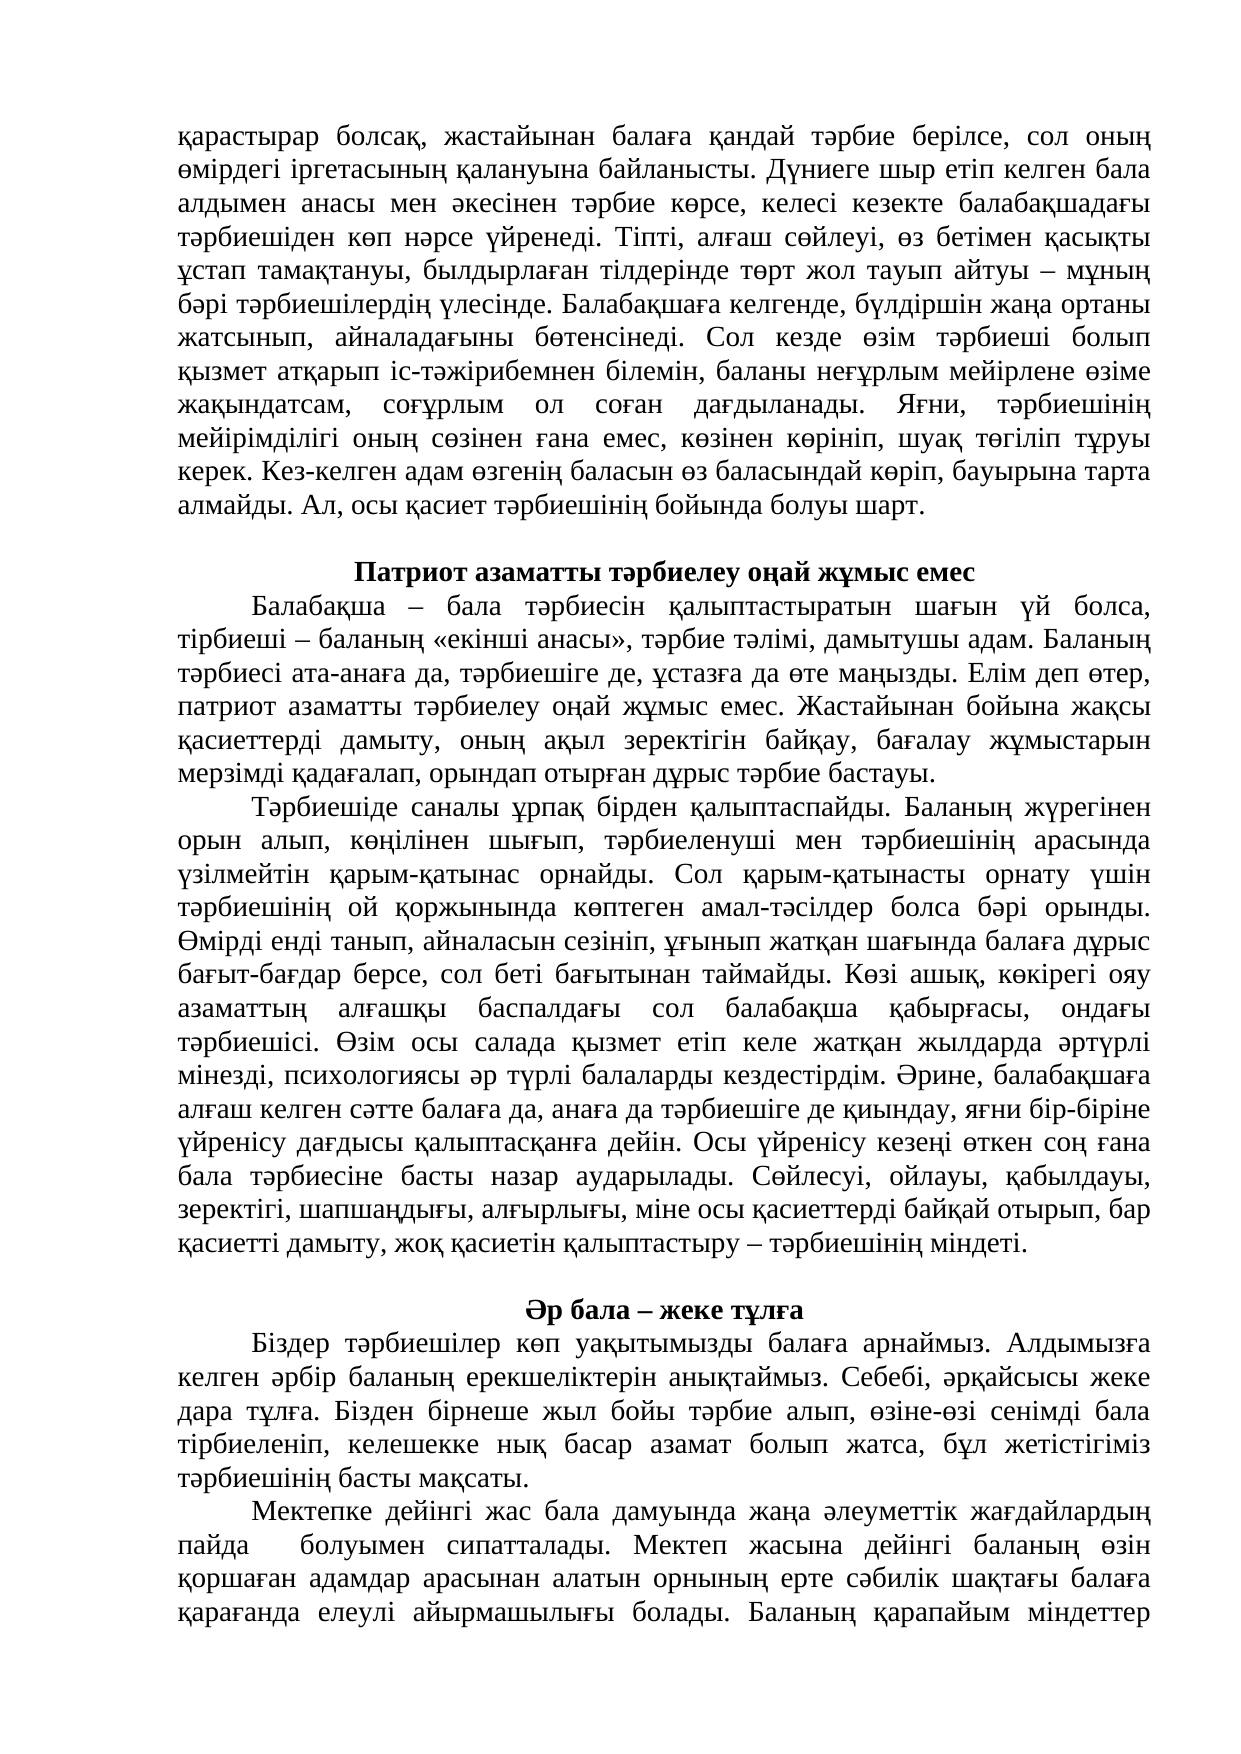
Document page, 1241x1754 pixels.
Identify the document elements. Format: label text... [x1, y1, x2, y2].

text Патриот азаматты тәрбиелеу оңай жұмыс емес [177, 554, 1152, 588]
text Тәрбиешіде саналы ұрпақ бірден қалыптаспайды. Баланың жүрегінен орын алып, көңілінен шығып, тәрбиеленуші мен тәрбиешінің арасында үзілмейтін қарым-қатынас орнайды. Сол қарым-қатынасты орнату үшін тәрбиешінің ой қоржынында көптеген амал-тәсілдер болса бәрі орынды. Өмірді енді танып, айналасын сезініп, ұғынып жатқан шағында балаға дұрыс бағыт-бағдар берсе, сол беті бағытынан таймайды. Көзі ашық, көкірегі ояу азаматтың алғашқы баспалдағы сол балабақша қабырғасы, ондағы тәрбиешісі. Өзім осы салада қызмет етіп келе жатқан жылдарда әртүрлі мінезді, психологиясы әр түрлі балаларды кездестірдім. Әрине, балабақшаға алғаш келген сәтте балаға да, анаға да тәрбиешіге де қиындау, яғни бір-біріне үйренісу дағдысы қалыптасқанға дейін. Осы үйренісу кезеңі өткен соң ғана бала тәрбиесіне басты назар аударылады. Сөйлесуі, ойлауы, қабылдауы, зеректігі, шапшаңдығы, алғырлығы, міне осы қасиеттерді байқай отырып, бар қасиетті дамыту, жоқ қасиетін қалыптастыру – тәрбиешінің міндеті. [177, 789, 1152, 1258]
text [177, 118, 1152, 521]
text Біздер тәрбиешілер көп уақытымызды балаға арнаймыз. Алдымызға келген әрбір баланың ерекшеліктерін анықтаймыз. Себебі, әрқайсысы жеке дара тұлға. Бізден бірнеше жыл бойы тәрбие алып, өзіне-өзі сенімді бала тірбиеленіп, келешекке нық басар азамат болып жатса, бұл жетістігіміз тәрбиешінің басты мақсаты. [177, 1326, 1152, 1493]
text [177, 1493, 1152, 1627]
text Балабақша – бала тәрбиесін қалыптастыратын шағын үй болса, тірбиеші – баланың «екінші анасы», тәрбие тәлімі, дамытушы адам. Баланың тәрбиесі ата-анаға да, тәрбиешіге де, ұстазға да өте маңызды. Елім деп өтер, патриот азаматты тәрбиелеу оңай жұмыс емес. Жастайынан бойына жақсы қасиеттерді дамыту, оның ақыл зеректігін байқау, бағалау жұмыстарын мерзімді қадағалап, орындап отырған дұрыс тәрбие бастауы. [177, 588, 1152, 789]
text Әр бала – жеке тұлға [177, 1292, 1152, 1326]
